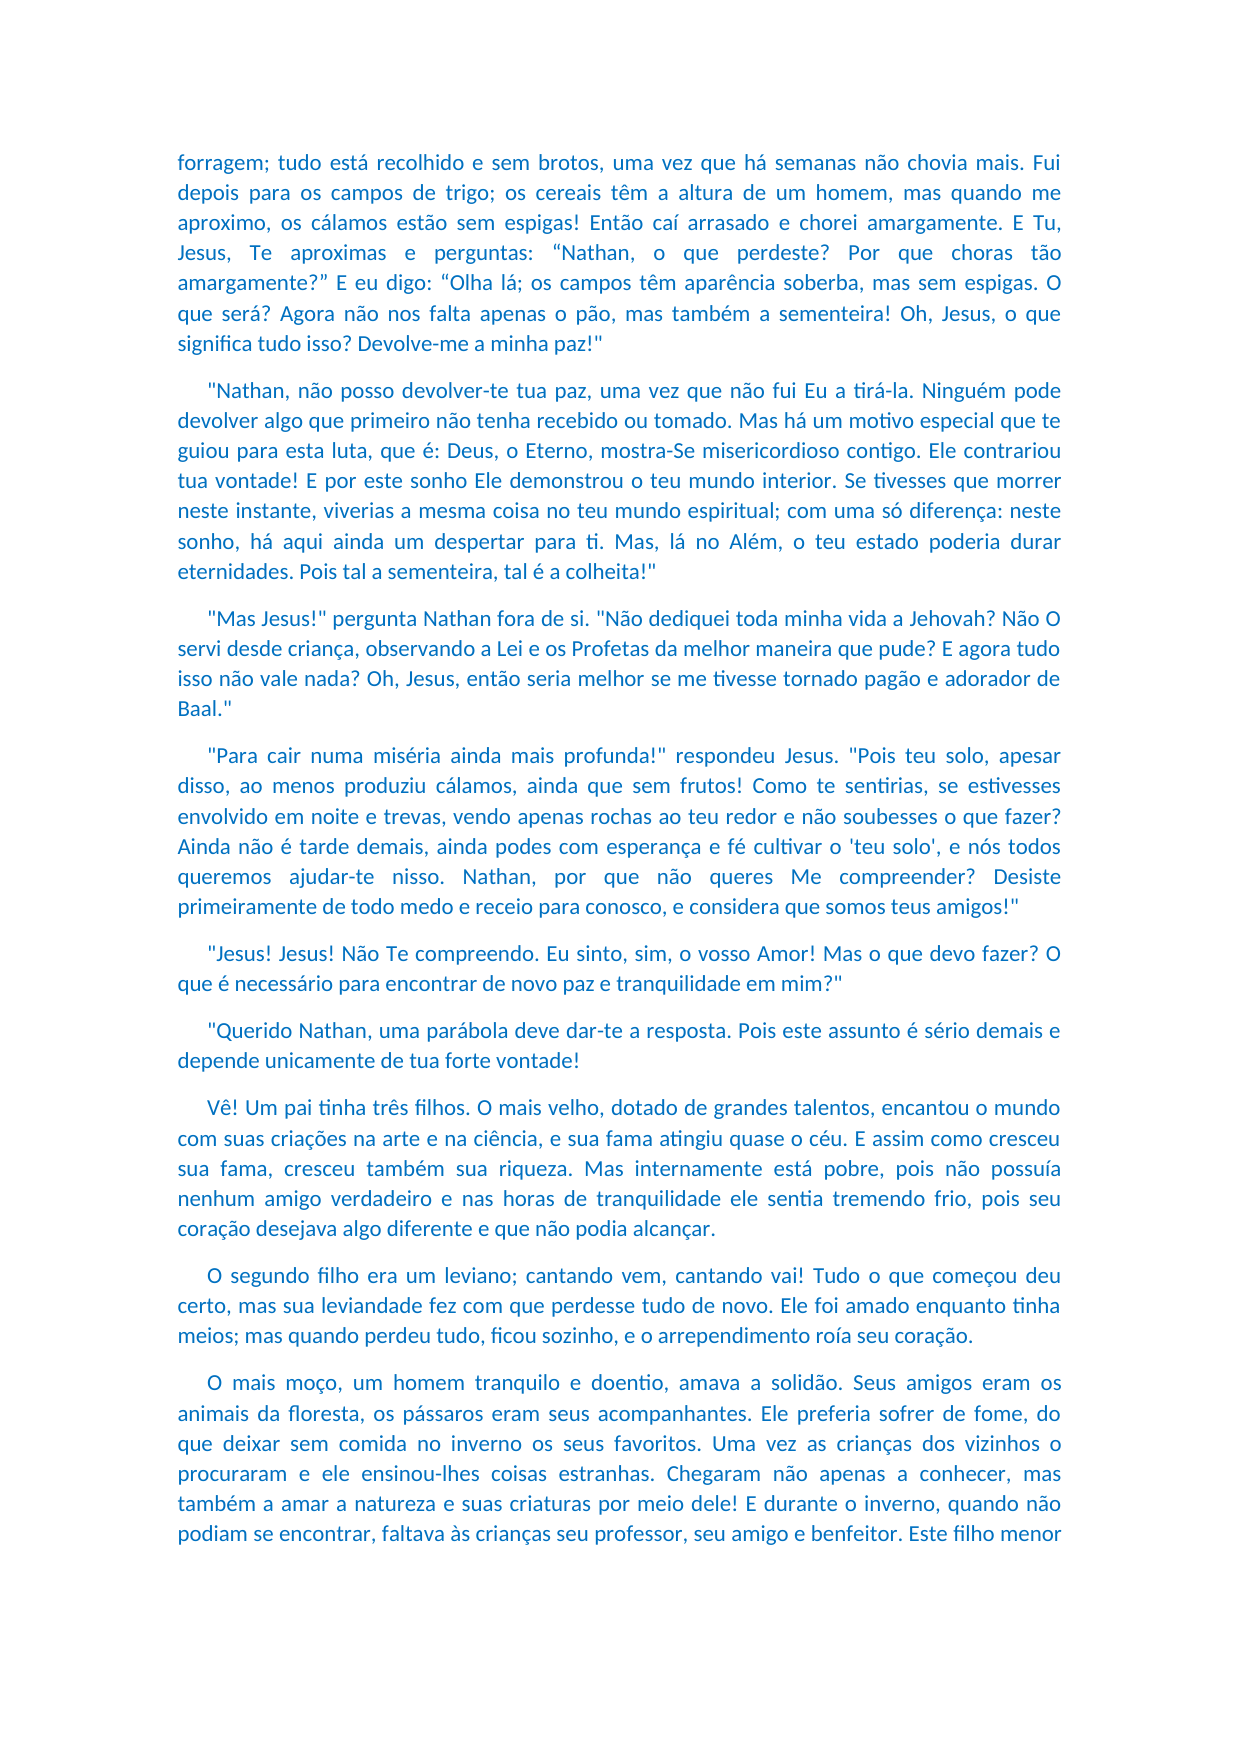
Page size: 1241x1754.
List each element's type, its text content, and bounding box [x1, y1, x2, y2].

text O segundo filho era um leviano; cantando vem, cantando vai! Tudo o que começou deu certo, mas sua leviandade fez com que perdesse tudo de novo. Ele foi amado enquanto tinha meios; mas quando perdeu tudo, ficou sozinho, e o arrependimento roía seu coração. [177, 1261, 1063, 1349]
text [177, 1368, 1063, 1547]
text "Para cair numa miséria ainda mais profunda!" respondeu Jesus. "Pois teu solo, apesar disso, ao menos produziu cálamos, ainda que sem frutos! Como te sentirias, se estivesses envolvido em noite e trevas, vendo apenas rochas ao teu redor e não soubesses o que fazer? Ainda não é tarde demais, ainda podes com esperança e fé cultivar o 'teu solo', e nós todos queremos ajudar-te nisso. Nathan, por que não queres Me compreender? Desiste primeiramente de todo medo e receio para conosco, e considera que somos teus amigos!" [177, 741, 1063, 920]
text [177, 148, 1063, 357]
text "Mas Jesus!" pergunta Nathan fora de si. "Não dediquei toda minha vida a Jehovah? Não O servi desde criança, observando a Lei e os Profetas da melhor maneira que pude? E agora tudo isso não vale nada? Oh, Jesus, então seria melhor se me tivesse tornado pagão e adorador de Baal." [177, 604, 1063, 722]
text "Nathan, não posso devolver-te tua paz, uma vez que não fui Eu a tirá-la. Ninguém pode devolver algo que primeiro não tenha recebido ou tomado. Mas há um motivo especial que te guiou para esta luta, que é: Deus, o Eterno, mostra-Se misericordioso contigo. Ele contrariou tua vontade! E por este sonho Ele demonstrou o teu mundo interior. Se tivesses que morrer neste instante, viverias a mesma coisa no teu mundo espiritual; com uma só diferença: neste sonho, há aqui ainda um despertar para ti. Mas, lá no Além, o teu estado poderia durar eternidades. Pois tal a sementeira, tal é a colheita!" [177, 376, 1063, 585]
text "Querido Nathan, uma parábola deve dar-te a resposta. Pois este assunto é sério demais e depende unicamente de tua forte vontade! [177, 1016, 1063, 1074]
text "Jesus! Jesus! Não Te compreendo. Eu sinto, sim, o vosso Amor! Mas o que devo fazer? O que é necessário para encontrar de novo paz e tranquilidade em mim?" [177, 939, 1063, 997]
text Vê! Um pai tinha três filhos. O mais velho, dotado de grandes talentos, encantou o mundo com suas criações na arte e na ciência, e sua fama atingiu quase o céu. E assim como cresceu sua fama, cresceu também sua riqueza. Mas internamente está pobre, pois não possuía nenhum amigo verdadeiro e nas horas de tranquilidade ele sentia tremendo frio, pois seu coração desejava algo diferente e que não podia alcançar. [177, 1093, 1063, 1242]
